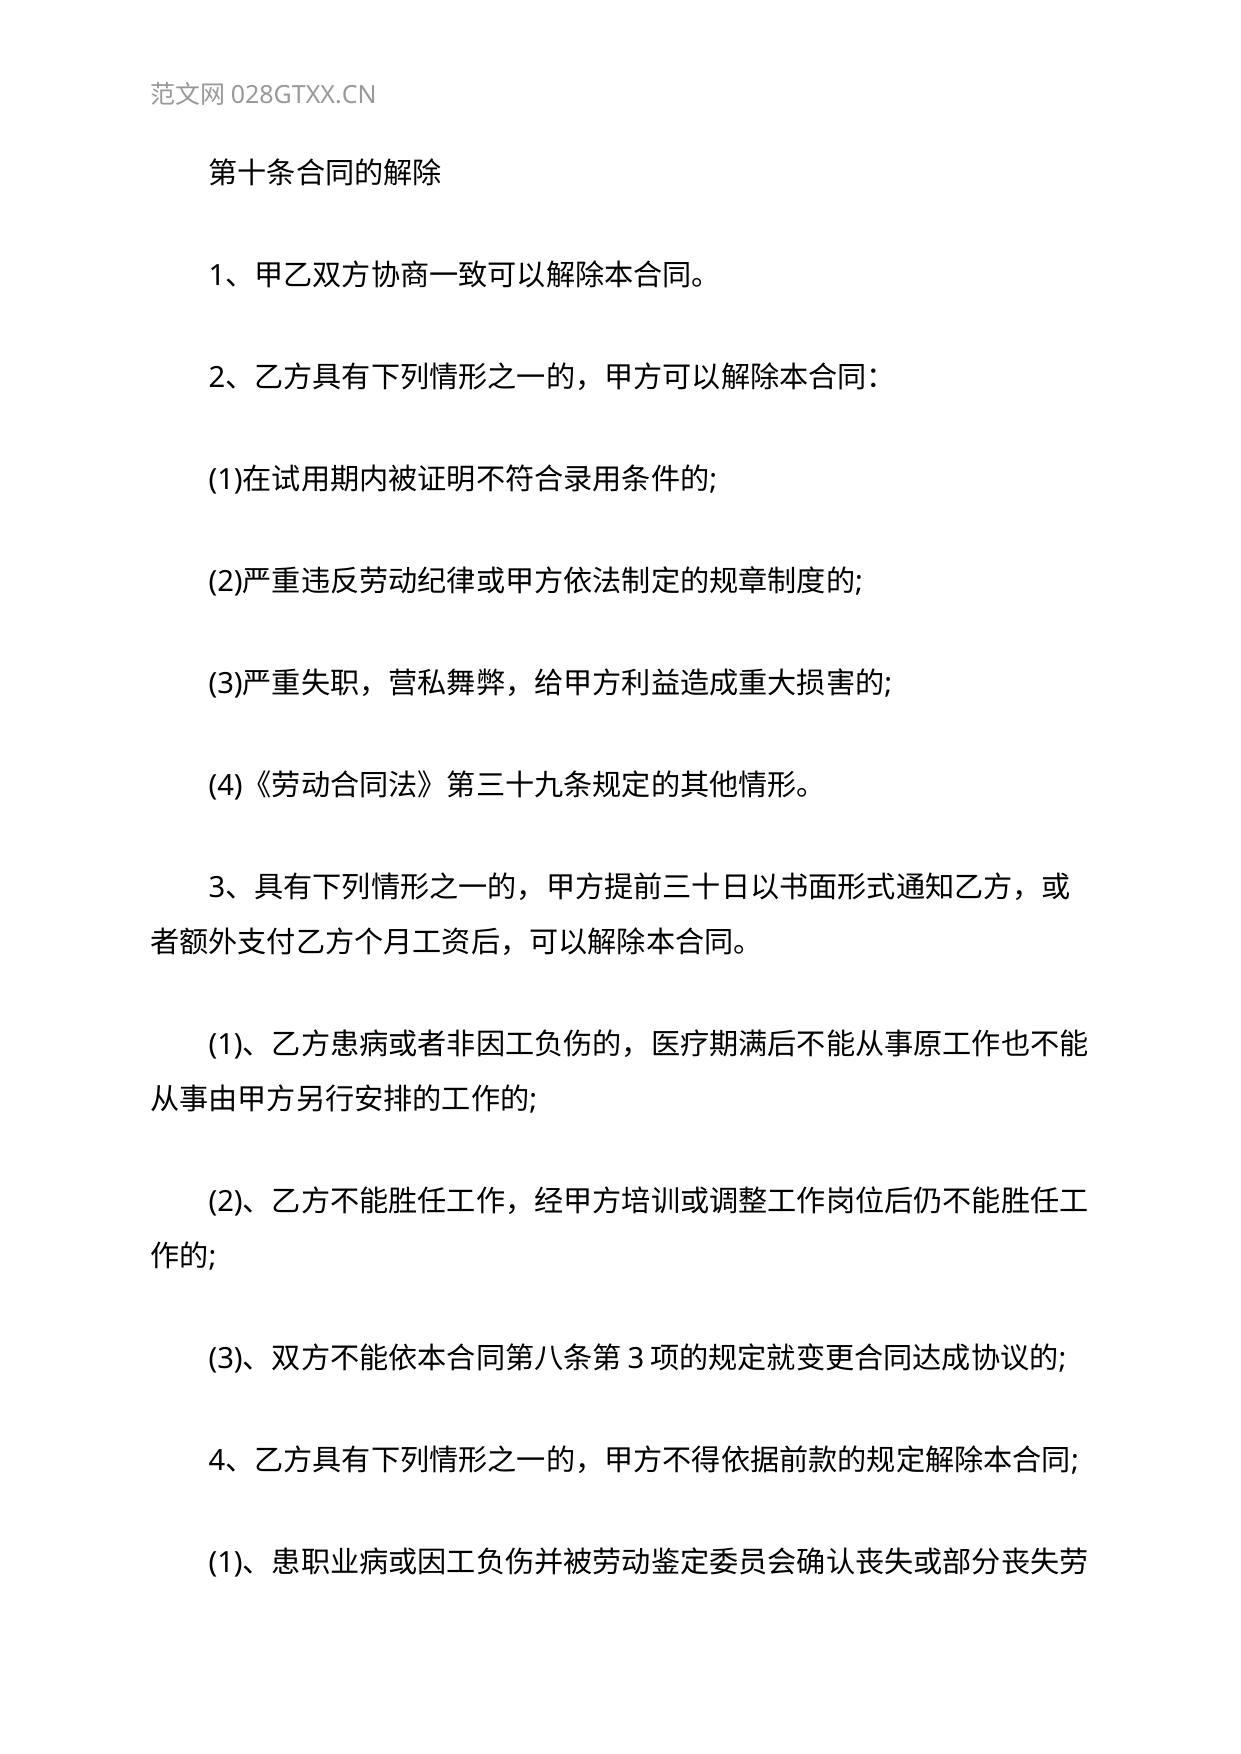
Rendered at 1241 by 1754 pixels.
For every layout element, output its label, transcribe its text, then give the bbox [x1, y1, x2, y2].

text 1、甲乙双方协商一致可以解除本合同。 [150, 252, 1090, 294]
text 4、乙方具有下列情形之一的，甲方不得依据前款的规定解除本合同; [150, 1436, 1090, 1479]
text (2)、乙方不能胜任工作，经甲方培训或调整工作岗位后仍不能胜任工作的; [150, 1177, 1090, 1275]
text (4)《劳动合同法》第三十九条规定的其他情形。 [150, 762, 1090, 804]
text 3、具有下列情形之一的，甲方提前三十日以书面形式通知乙方，或者额外支付乙方个月工资后，可以解除本合同。 [150, 864, 1090, 961]
text 第十条合同的解除 [150, 150, 1090, 192]
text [150, 1538, 1090, 1581]
text 2、乙方具有下列情形之一的，甲方可以解除本合同： [150, 354, 1090, 396]
text (1)在试用期内被证明不符合录用条件的; [150, 456, 1090, 498]
text (1)、乙方患病或者非因工负伤的，医疗期满后不能从事原工作也不能从事由甲方另行安排的工作的; [150, 1020, 1090, 1118]
text (3)、双方不能依本合同第八条第3项的规定就变更合同达成协议的; [150, 1334, 1090, 1377]
text (3)严重失职，营私舞弊，给甲方利益造成重大损害的; [150, 660, 1090, 702]
text (2)严重违反劳动纪律或甲方依法制定的规章制度的; [150, 558, 1090, 600]
